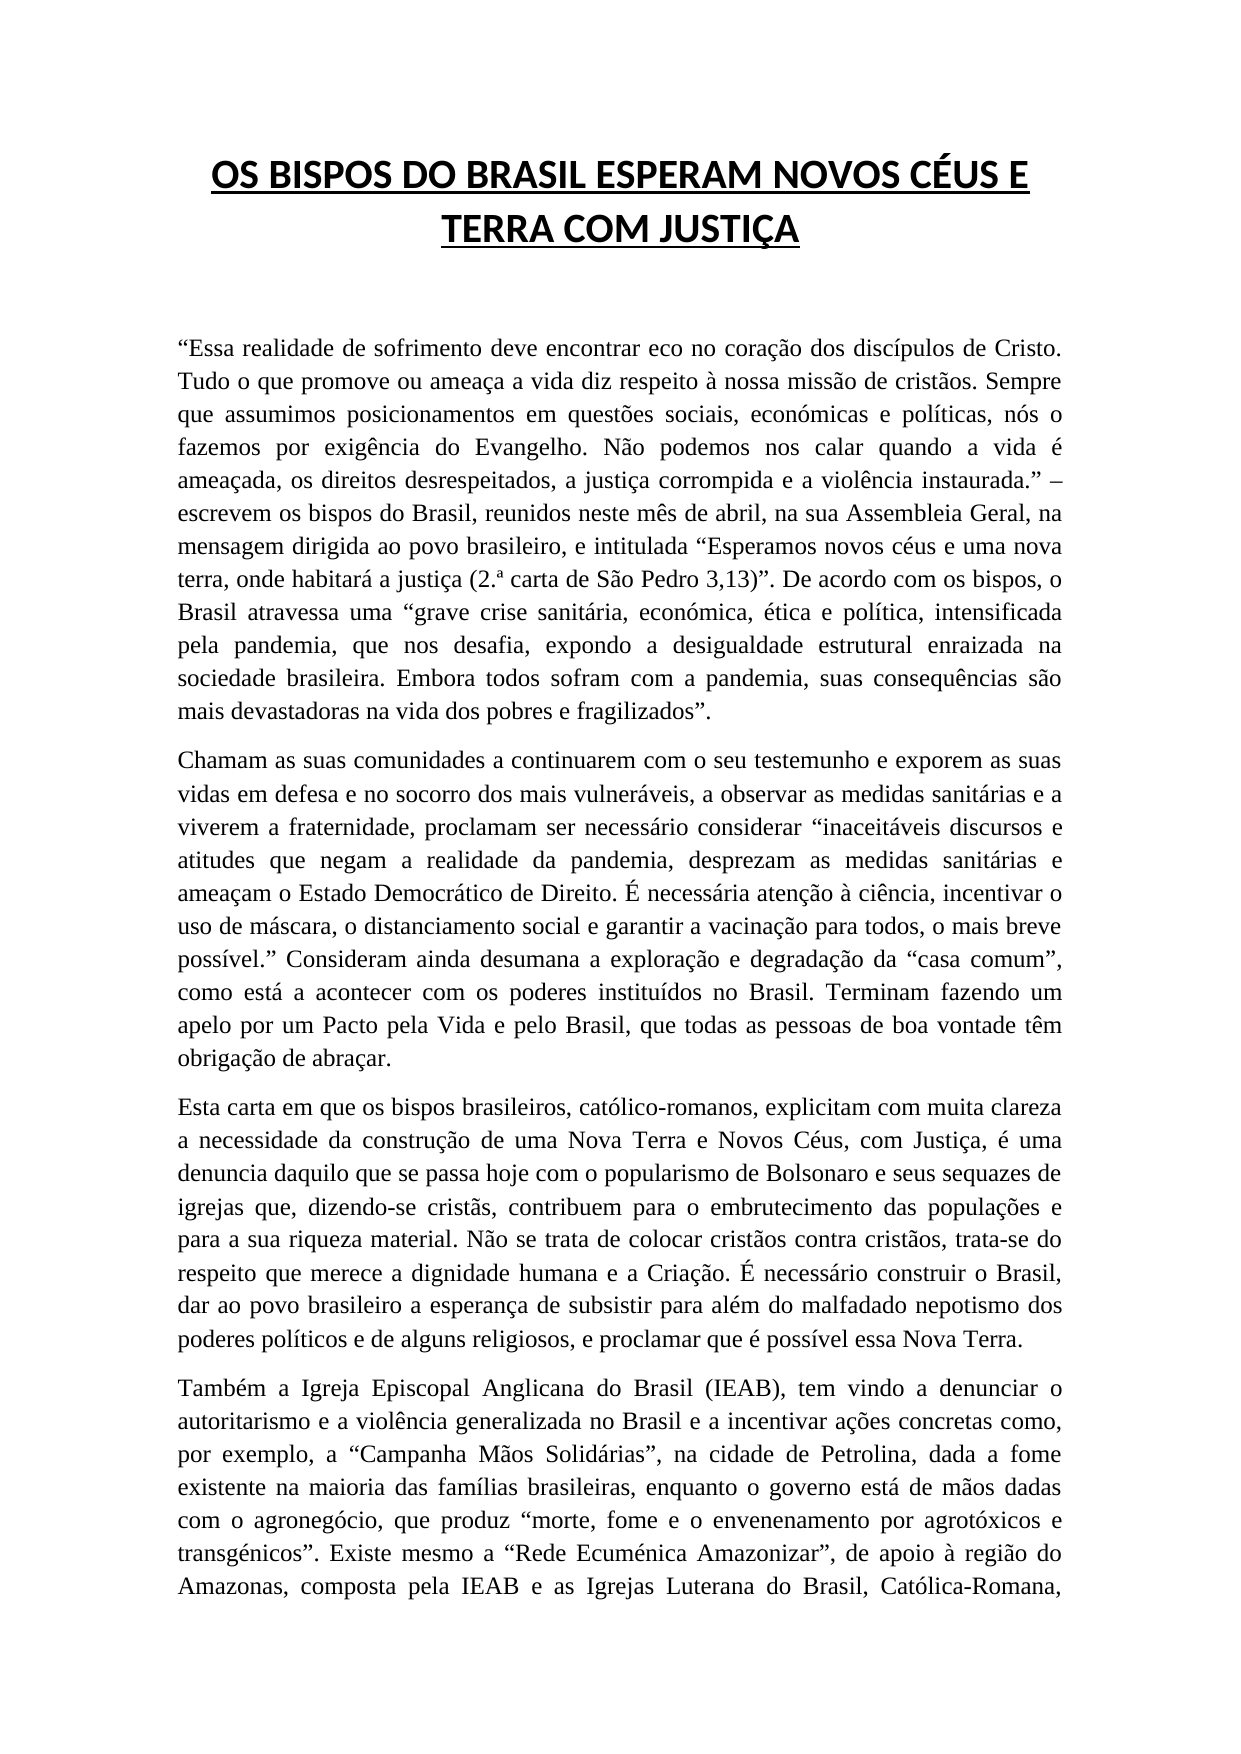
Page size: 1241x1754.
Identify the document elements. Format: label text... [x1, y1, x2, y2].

text Esta carta em que os bispos brasileiros, católico-romanos, explicitam com muita clareza a necessidade da construção de uma Nova Terra e Novos Céus, com Justiça, é uma denuncia daquilo que se passa hoje com o popularismo de Bolsonaro e seus sequazes de igrejas que, dizendo-se cristãs, contribuem para o embrutecimento das populações e para a sua riqueza material. Não se trata de colocar cristãos contra cristãos, trata-se do respeito que merece a dignidade humana e a Criação. É necessário construir o Brasil, dar ao povo brasileiro a esperança de subsistir para além do malfadado nepotismo dos poderes políticos e de alguns religiosos, e proclamar que é possível essa Nova Terra. [177, 1092, 1063, 1352]
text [177, 1373, 1063, 1600]
text Chamam as suas comunidades a continuarem com o seu testemunho e exporem as suas vidas em defesa e no socorro dos mais vulneráveis, a observar as medidas sanitárias e a viverem a fraternidade, proclamam ser necessário considerar “inaceitáveis discursos e atitudes que negam a realidade da pandemia, desprezam as medidas sanitárias e ameaçam o Estado Democrático de Direito. É necessária atenção à ciência, incentivar o uso de máscara, o distanciamento social e garantir a vacinação para todos, o mais breve possível.” Consideram ainda desumana a exploração e degradação da “casa comum”, como está a acontecer com os poderes instituídos no Brasil. Terminam fazendo um apelo por um Pacto pela Vida e pelo Brasil, que todas as pessoas de boa vontade têm obrigação de abraçar. [177, 746, 1063, 1072]
text OS BISPOS DO BRASIL ESPERAM NOVOS CÉUS E TERRA COM JUSTIÇA [177, 148, 1063, 253]
text “Essa realidade de sofrimento deve encontrar eco no coração dos discípulos de Cristo. Tudo o que promove ou ameaça a vida diz respeito à nossa missão de cristãos. Sempre que assumimos posicionamentos em questões sociais, económicas e políticas, nós o fazemos por exigência do Evangelho. Não podemos nos calar quando a vida é ameaçada, os direitos desrespeitados, a justiça corrompida e a violência instaurada.” – escrevem os bispos do Brasil, reunidos neste mês de abril, na sua Assembleia Geral, na mensagem dirigida ao povo brasileiro, e intitulada “Esperamos novos céus e uma nova terra, onde habitará a justiça (2.ª carta de São Pedro 3,13)”. De acordo com os bispos, o Brasil atravessa uma “grave crise sanitária, económica, ética e política, intensificada pela pandemia, que nos desafia, expondo a desigualdade estrutural enraizada na sociedade brasileira. Embora todos sofram com a pandemia, suas consequências são mais devastadoras na vida dos pobres e fragilizados”. [177, 333, 1063, 725]
